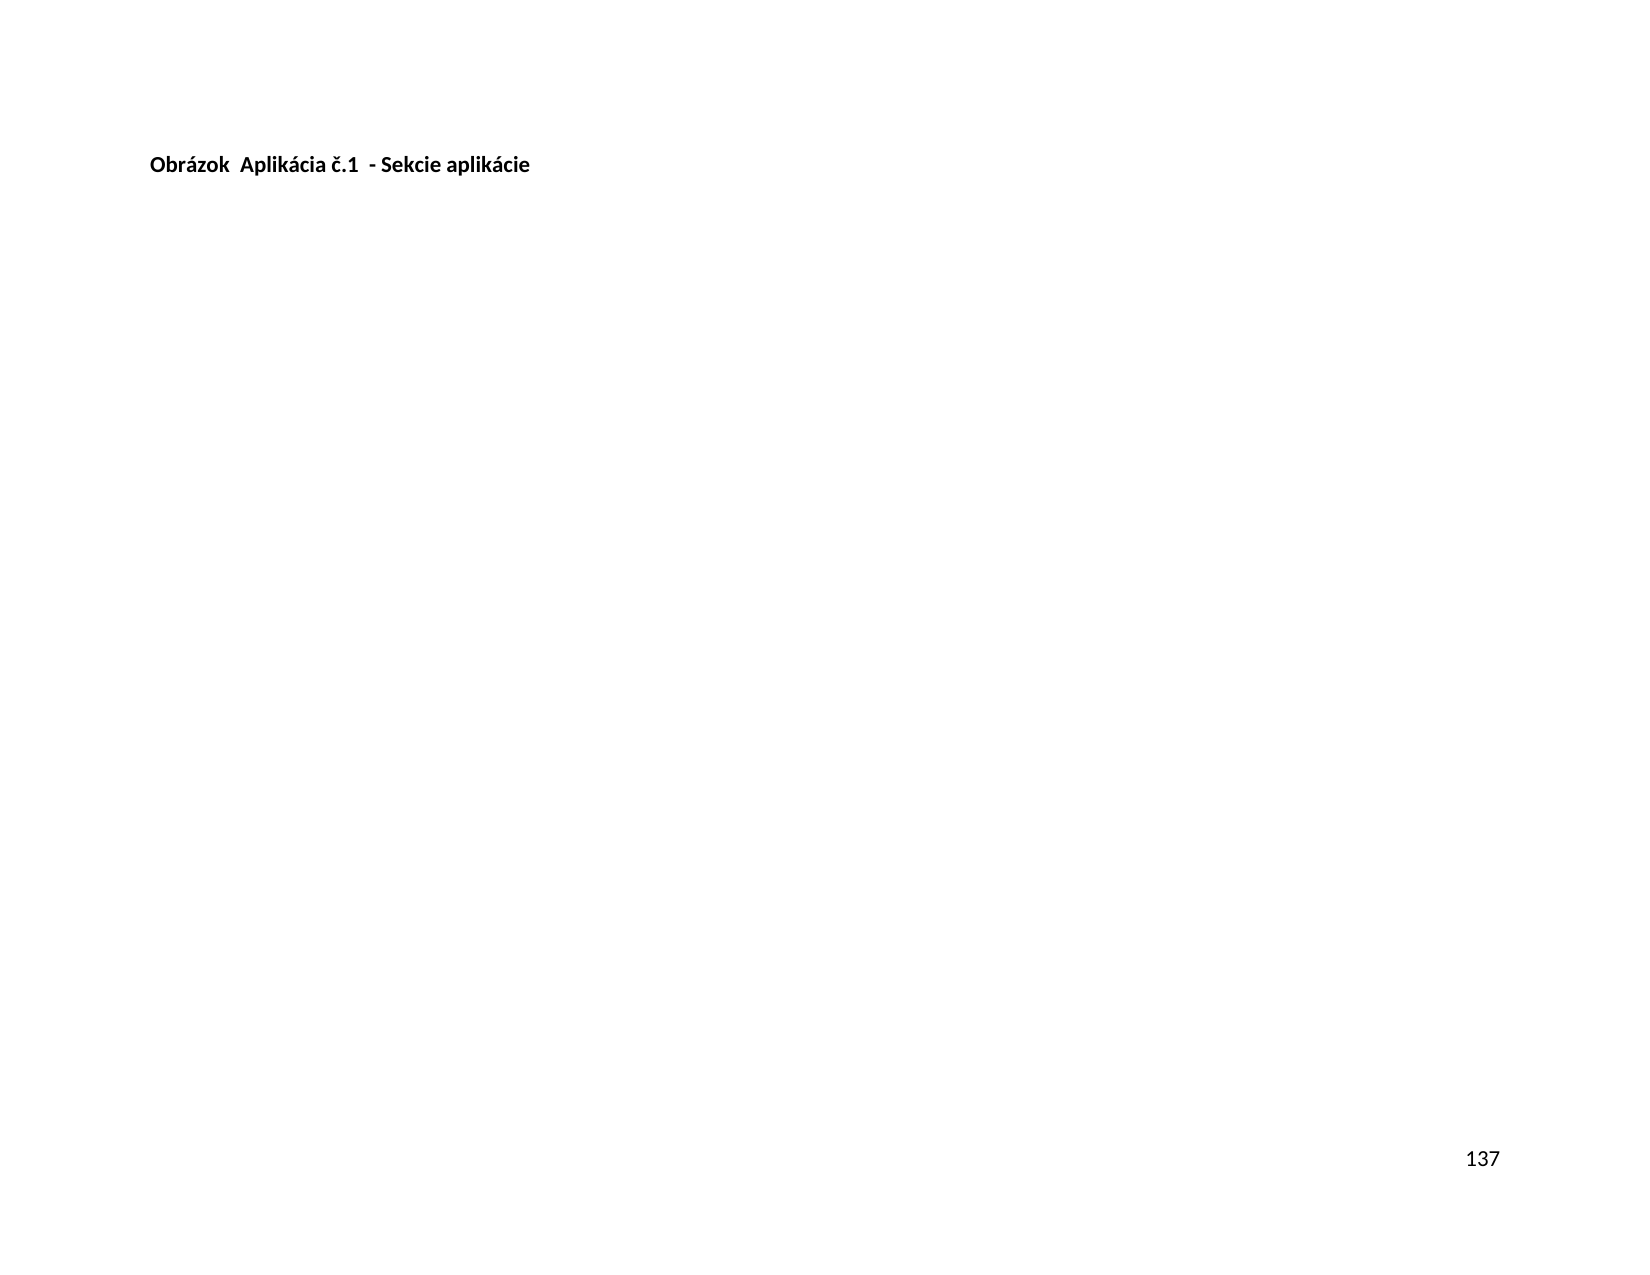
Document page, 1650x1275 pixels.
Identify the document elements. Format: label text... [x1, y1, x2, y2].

text Obrázok Aplikácia č.1 - Sekcie aplikácie [150, 150, 1500, 178]
